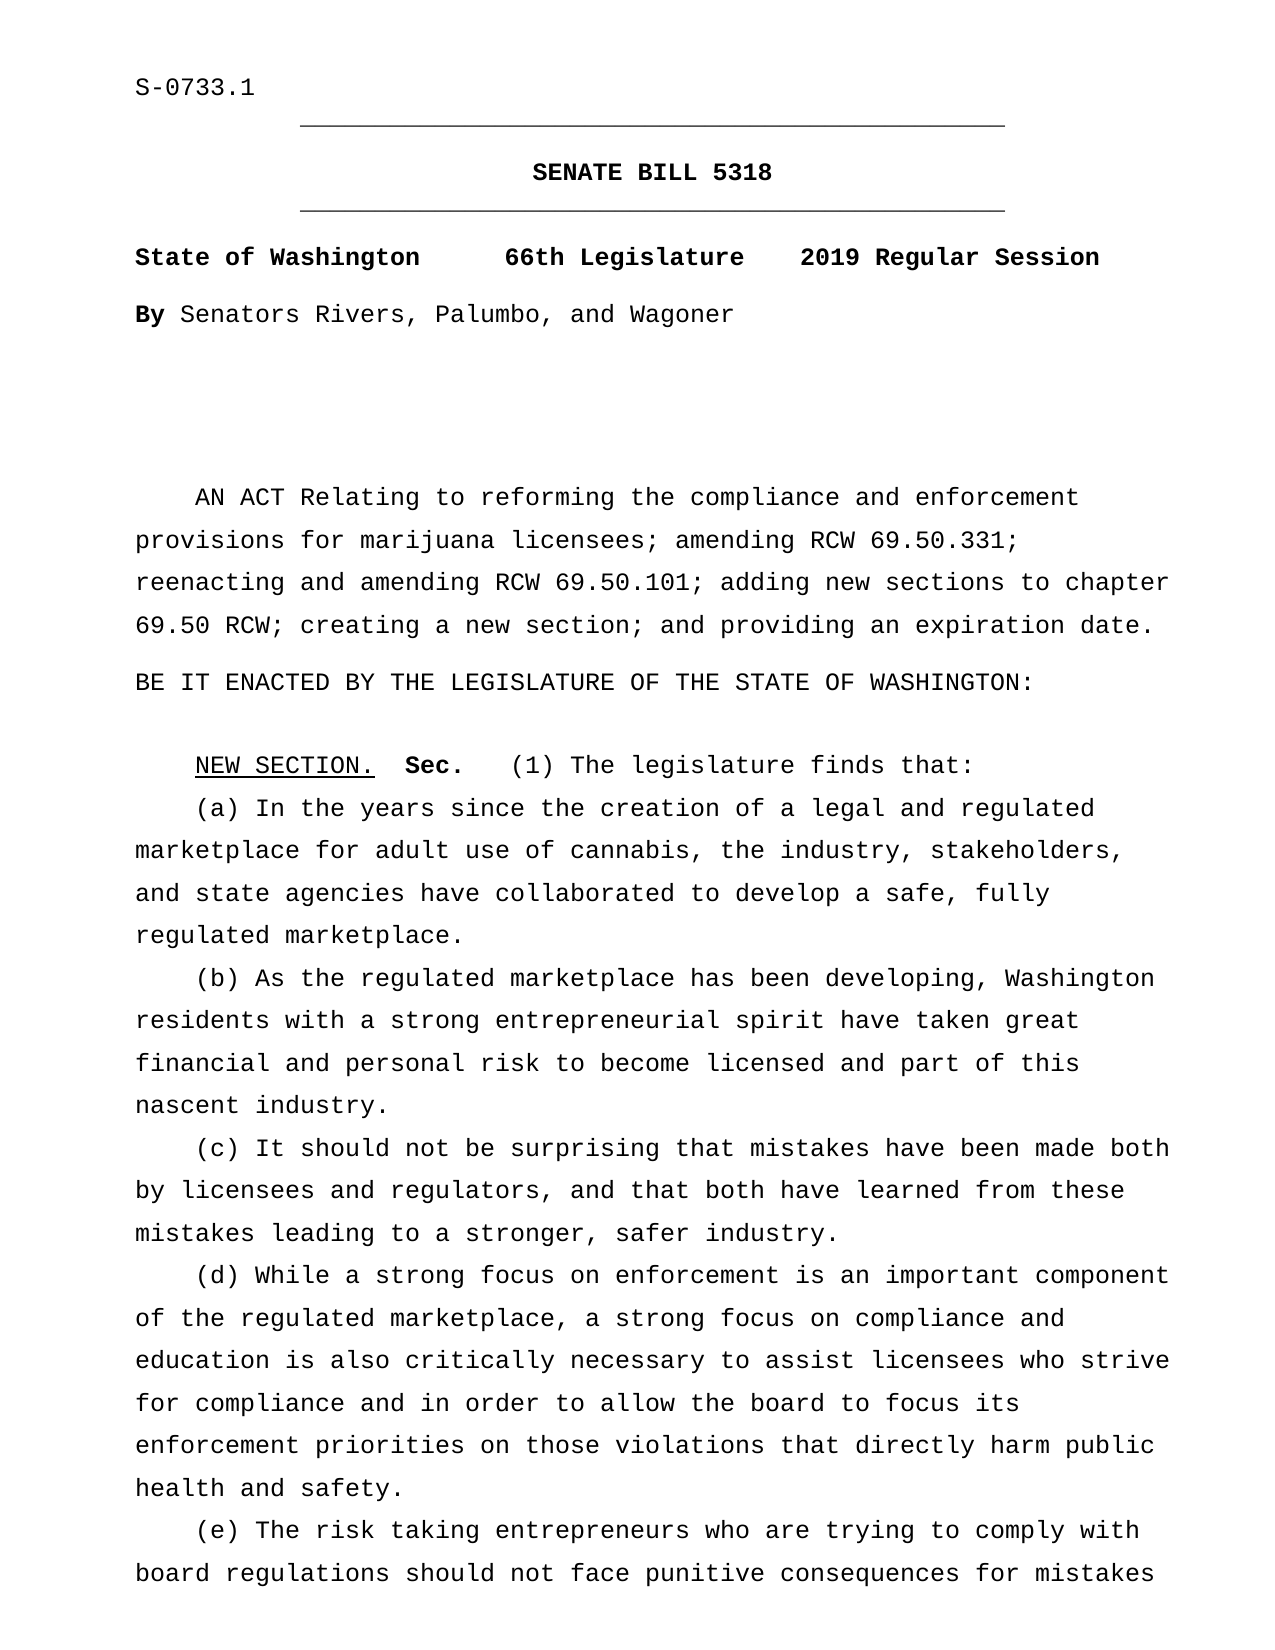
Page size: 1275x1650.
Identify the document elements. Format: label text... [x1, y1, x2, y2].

text (d) While a strong focus on enforcement is an important component of the regulated marketplace, a strong focus on compliance and education is also critically necessary to assist licensees who strive for compliance and in order to allow the board to focus its enforcement priorities on those violations that directly harm public health and safety. [135, 1250, 1170, 1505]
text (b) As the regulated marketplace has been developing, Washington residents with a strong entrepreneurial spirit have taken great financial and personal risk to become licensed and part of this nascent industry. [135, 952, 1170, 1122]
text State of Washington 66th Legislature 2019 Regular Session [135, 245, 1170, 273]
text (a) In the years since the creation of a legal and regulated marketplace for adult use of cannabis, the industry, stakeholders, and state agencies have collaborated to develop a safe, fully regulated marketplace. [135, 782, 1170, 952]
text AN ACT Relating to reforming the compliance and enforcement provisions for marijuana licensees; amending RCW 69.50.331; reenacting and amending RCW 69.50.101; adding new sections to chapter 69.50 RCW; creating a new section; and providing an expiration date. [135, 472, 1170, 642]
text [135, 1505, 1170, 1590]
text S-0733.1 [135, 75, 1170, 103]
text SENATE BILL 5318 [135, 160, 1170, 188]
text NEW SECTION. Sec. (1) The legislature finds that: [135, 740, 1170, 782]
text _______________________________________________ [135, 188, 1170, 217]
text BE IT ENACTED BY THE LEGISLATURE OF THE STATE OF WASHINGTON: [135, 670, 1170, 698]
text _______________________________________________ [135, 103, 1170, 132]
text By Senators Rivers, Palumbo, and Wagoner [135, 302, 1170, 330]
text (c) It should not be surprising that mistakes have been made both by licensees and regulators, and that both have learned from these mistakes leading to a stronger, safer industry. [135, 1122, 1170, 1250]
